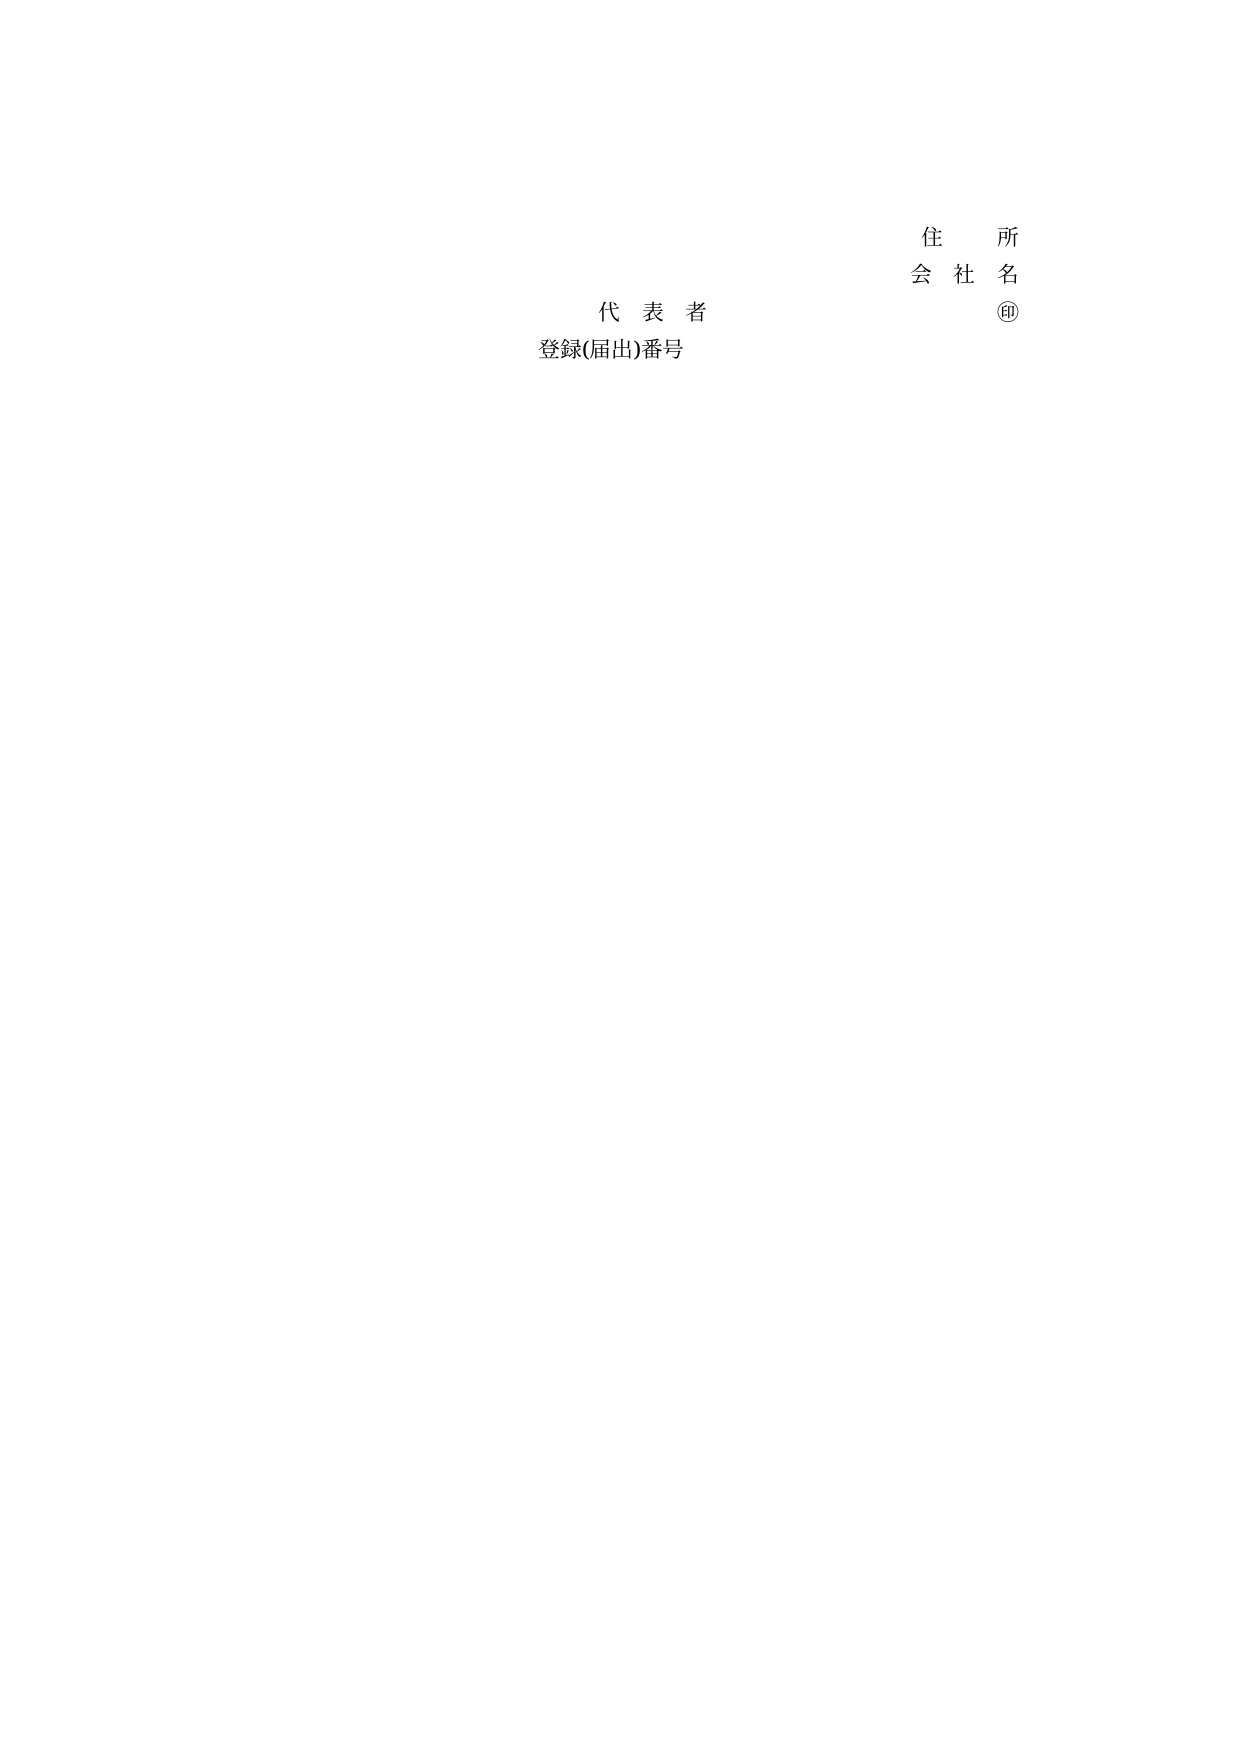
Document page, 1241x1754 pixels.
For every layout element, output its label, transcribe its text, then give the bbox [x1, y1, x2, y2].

text 代表者 ㊞ [177, 292, 1019, 329]
text 住所 [177, 217, 1019, 254]
text 会社名 [177, 254, 1019, 292]
text 登録(届出)番号 [177, 329, 1063, 367]
